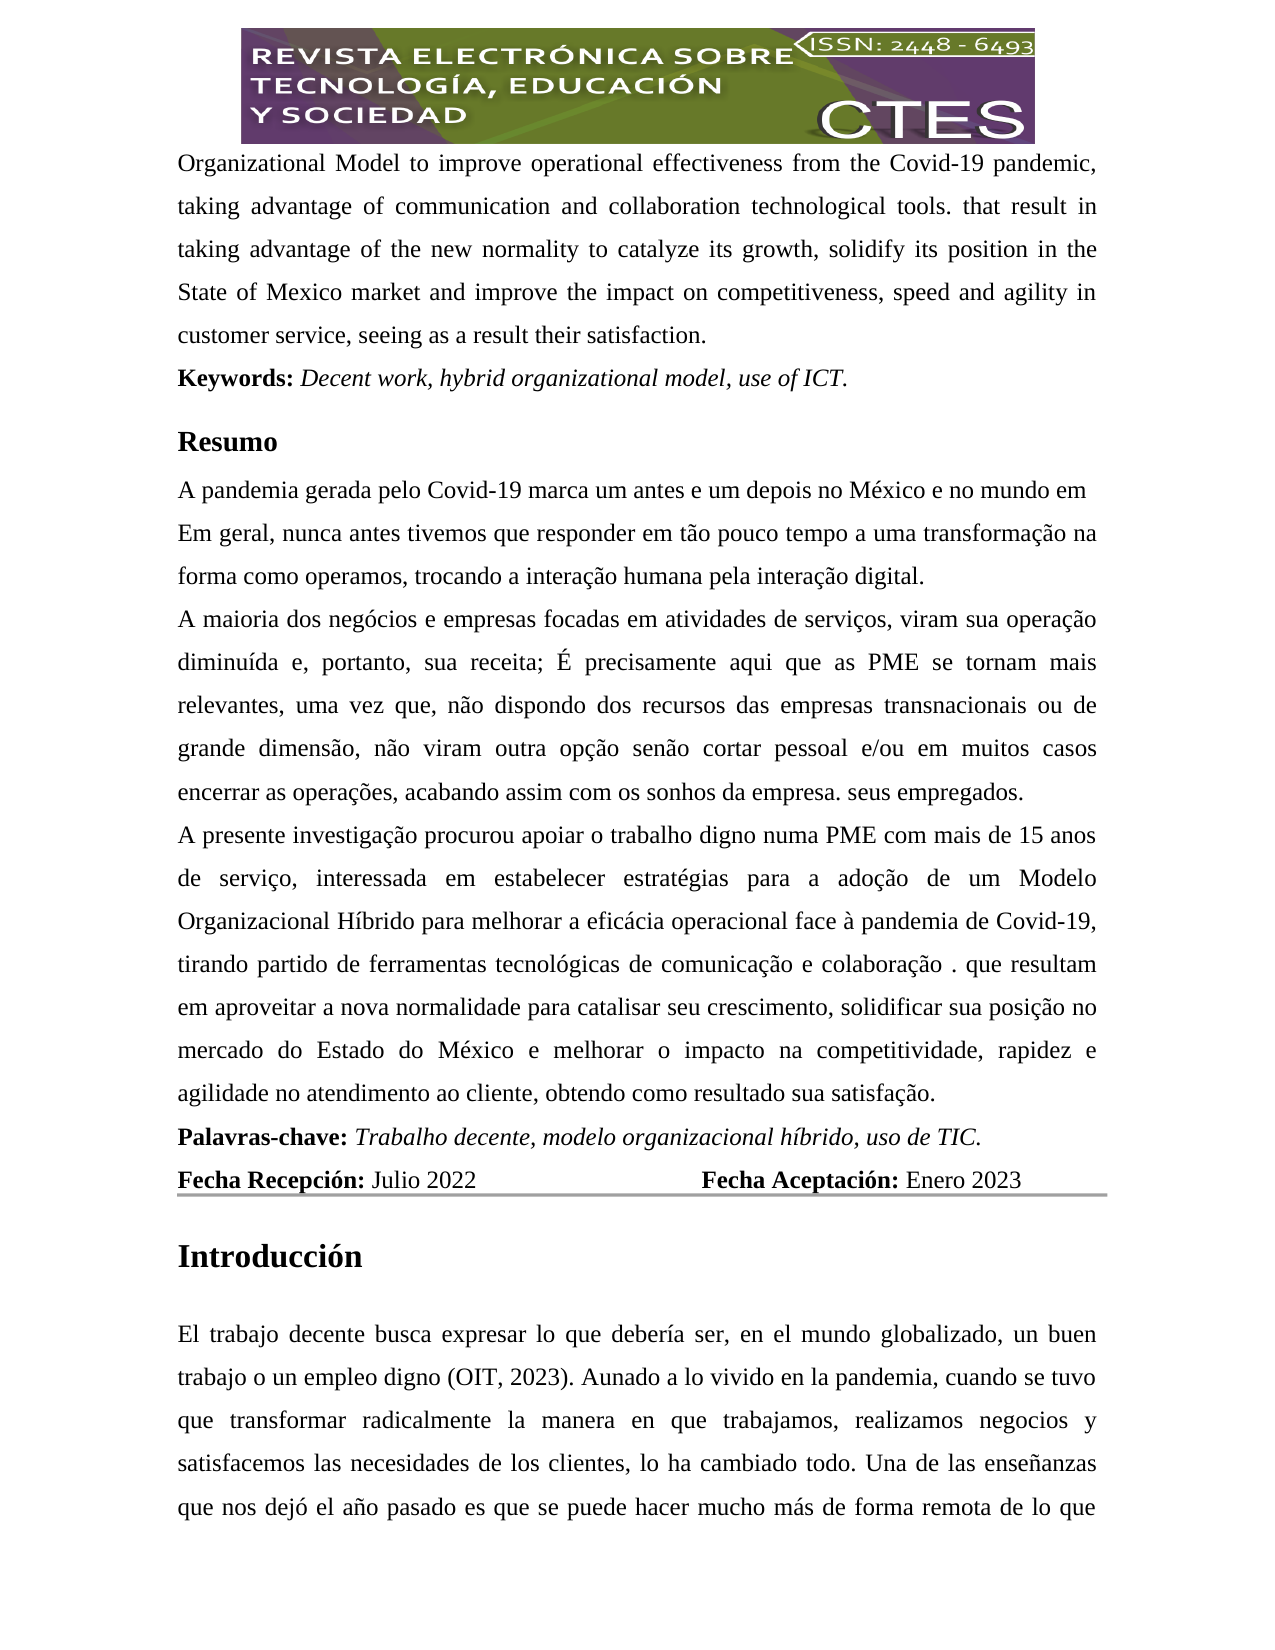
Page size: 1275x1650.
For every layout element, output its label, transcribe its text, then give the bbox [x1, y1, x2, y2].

text Introducción [177, 1237, 1098, 1275]
text Em geral, nunca antes tivemos que responder em tão pouco tempo a uma transformação na forma como operamos, trocando a interação humana pela interação digital. [177, 518, 1098, 590]
text Fecha Recepción: Julio 2022 Fecha Aceptación: Enero 2023 [177, 1165, 1098, 1193]
text A presente investigação procurou apoiar o trabalho digno numa PME com mais de 15 anos de serviço, interessada em estabelecer estratégias para a adoção de um Modelo Organizacional Híbrido para melhorar a eficácia operacional face à pandemia de Covid-19, tirando partido de ferramentas tecnológicas de comunicação e colaboração . que resultam em aproveitar a nova normalidade para catalisar seu crescimento, solidificar sua posição no mercado do Estado do México e melhorar o impacto na competitividade, rapidez e agilidade no atendimento ao cliente, obtendo como resultado sua satisfação. [177, 820, 1098, 1107]
text A pandemia gerada pelo Covid-19 marca um antes e um depois no México e no mundo em [177, 475, 1098, 503]
picture [240, 28, 1035, 144]
text A maioria dos negócios e empresas focadas em atividades de serviços, viram sua operação diminuída e, portanto, sua receita; É precisamente aqui que as PME se tornam mais relevantes, uma vez que, não dispondo dos recursos das empresas transnacionais ou de grande dimensão, não viram outra opção senão cortar pessoal e/ou em muitos casos encerrar as operações, acabando assim com os sonhos da empresa. seus empregados. [177, 604, 1098, 805]
text Resumo [177, 424, 1098, 458]
text Keywords: Decent work, hybrid organizational model, use of ICT. [177, 363, 1098, 392]
text Palavras-chave: Trabalho decente, modelo organizacional híbrido, uso de TIC. [177, 1122, 1098, 1150]
